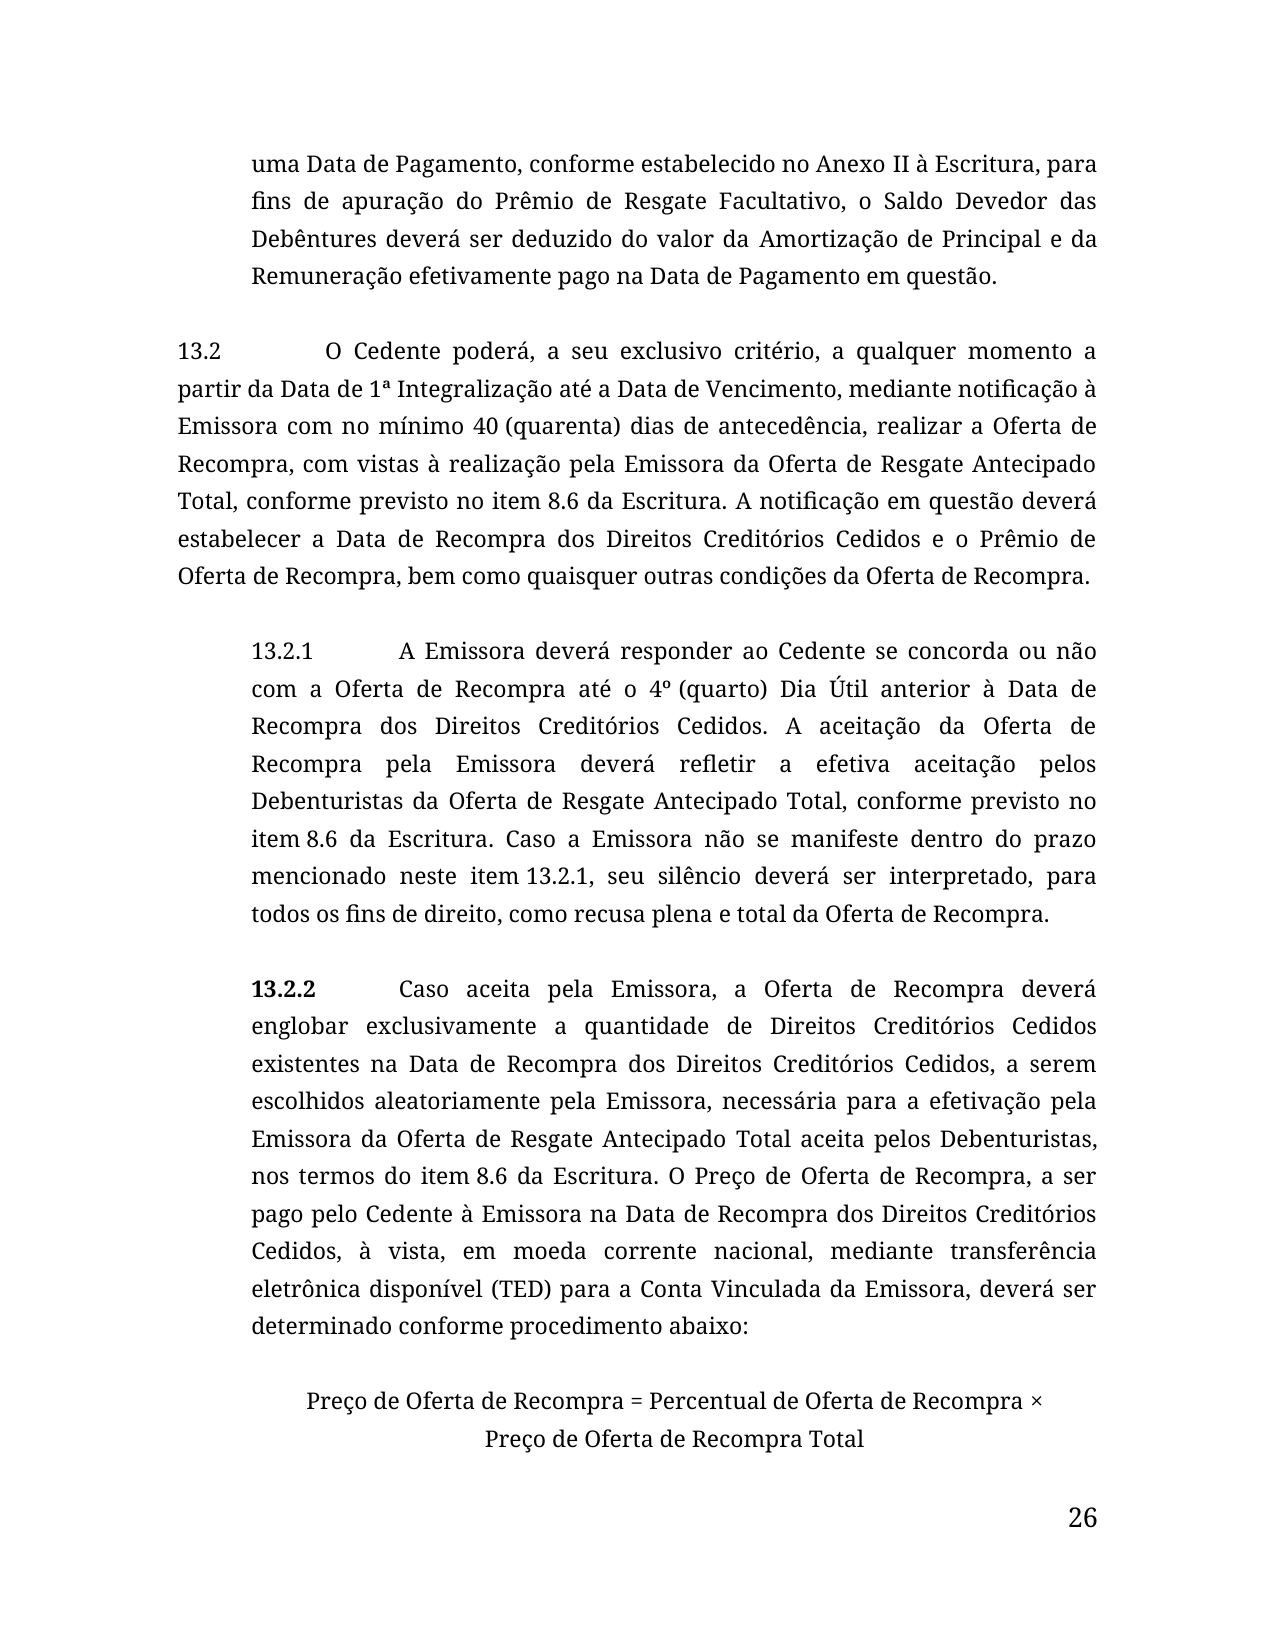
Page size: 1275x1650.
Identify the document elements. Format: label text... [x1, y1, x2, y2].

list A Emissora deverá responder ao Cedente se concorda ou não com a Oferta de Recompra até o 4º (quarto) Dia Útil anterior à Data de Recompra dos Direitos Creditórios Cedidos. A aceitação da Oferta de Recompra pela Emissora deverá refletir a efetiva aceitação pelos Debenturistas da Oferta de Resgate Antecipado Total, conforme previsto no item 8.6 da Escritura. Caso a Emissora não se manifeste dentro do prazo mencionado neste item 13.2.1, seu silêncio deverá ser interpretado, para todos os fins de direito, como recusa plena e total da Oferta de Recompra. [251, 635, 1098, 929]
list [251, 148, 1098, 291]
text Preço de Oferta de Recompra Total [251, 1423, 1098, 1454]
list Caso aceita pela Emissora, a Oferta de Recompra deverá englobar exclusivamente a quantidade de Direitos Creditórios Cedidos existentes na Data de Recompra dos Direitos Creditórios Cedidos, a serem escolhidos aleatoriamente pela Emissora, necessária para a efetivação pela Emissora da Oferta de Resgate Antecipado Total aceita pelos Debenturistas, nos termos do item 8.6 da Escritura. O Preço de Oferta de Recompra, a ser pago pelo Cedente à Emissora na Data de Recompra dos Direitos Creditórios Cedidos, à vista, em moeda corrente nacional, mediante transferência eletrônica disponível (TED) para a Conta Vinculada da Emissora, deverá ser determinado conforme procedimento abaixo: [251, 973, 1098, 1341]
list O Cedente poderá, a seu exclusivo critério, a qualquer momento a partir da Data de 1ª Integralização até a Data de Vencimento, mediante notificação à Emissora com no mínimo 40 (quarenta) dias de antecedência, realizar a Oferta de Recompra, com vistas à realização pela Emissora da Oferta de Resgate Antecipado Total, conforme previsto no item 8.6 da Escritura. A notificação em questão deverá estabelecer a Data de Recompra dos Direitos Creditórios Cedidos e o Prêmio de Oferta de Recompra, bem como quaisquer outras condições da Oferta de Recompra. [177, 335, 1098, 591]
text Preço de Oferta de Recompra = Percentual de Oferta de Recompra × [251, 1385, 1098, 1416]
